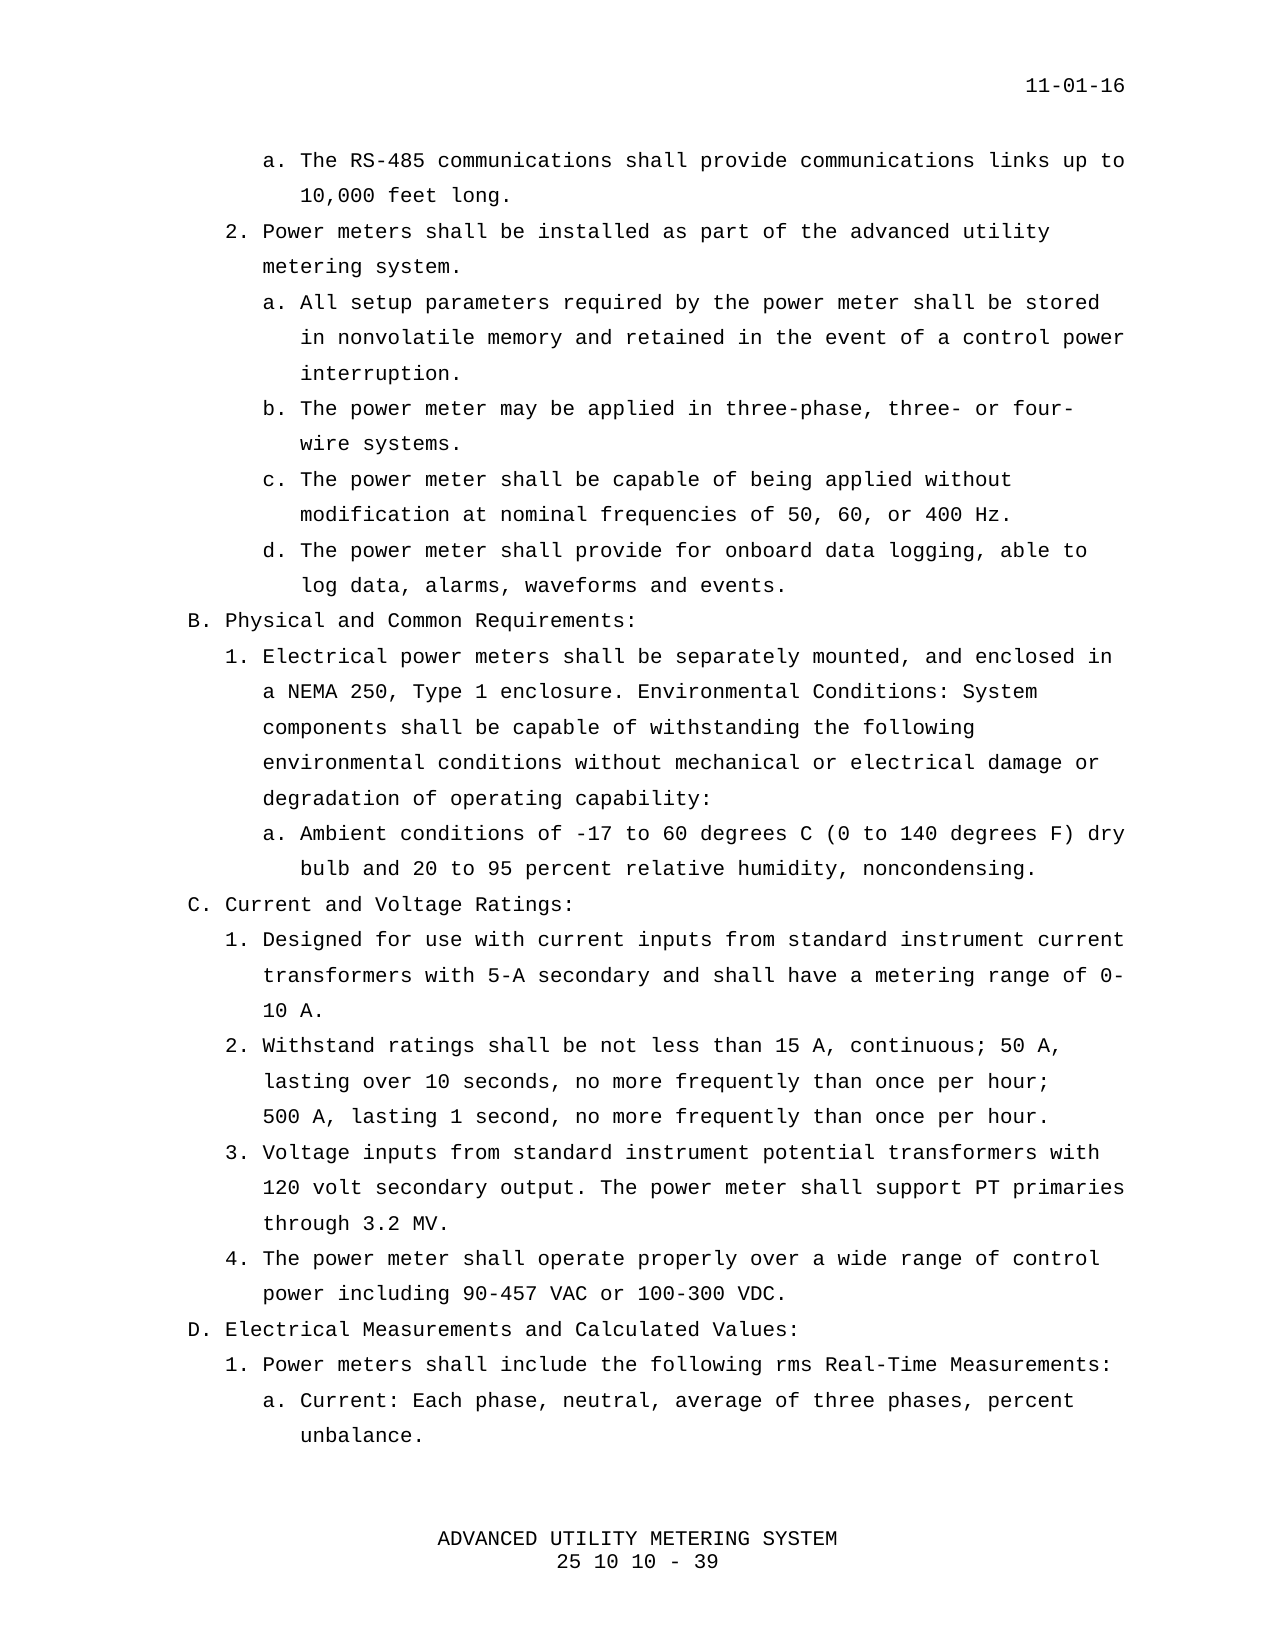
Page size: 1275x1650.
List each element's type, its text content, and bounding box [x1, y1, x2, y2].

text Designed for use with current inputs from standard instrument current transformers with 5-A secondary and shall have a metering range of 0-10 A. [225, 929, 1125, 1024]
text Current: Each phase, neutral, average of three phases, percent unbalance. [262, 1389, 1125, 1449]
text Electrical Measurements and Calculated Values: [187, 1319, 1125, 1342]
text All setup parameters required by the power meter shall be stored in nonvolatile memory and retained in the event of a control power interruption. [262, 292, 1125, 386]
text Physical and Common Requirements: [187, 610, 1125, 634]
text Power meters shall include the following rms Real-Time Measurements: [225, 1354, 1125, 1378]
text The power meter shall provide for onboard data logging, able to log data, alarms, waveforms and events. [262, 539, 1125, 599]
text The RS-485 communications shall provide communications links up to 10,000 feet long. [262, 150, 1125, 209]
text Voltage inputs from standard instrument potential transformers with 120 volt secondary output. The power meter shall support PT primaries through 3.2 MV. [225, 1142, 1125, 1236]
text Current and Voltage Ratings: [187, 894, 1125, 917]
text Withstand ratings shall be not less than 15 A, continuous; 50 A, lasting over 10 seconds, no more frequently than once per hour; 500 A, lasting 1 second, no more frequently than once per hour. [225, 1035, 1125, 1130]
text Electrical power meters shall be separately mounted, and enclosed in a NEMA 250, Type 1 enclosure. Environmental Conditions: System components shall be capable of withstanding the following environmental conditions without mechanical or electrical damage or degradation of operating capability: [225, 646, 1125, 811]
text The power meter shall be capable of being applied without modification at nominal frequencies of 50, 60, or 400 Hz. [262, 469, 1125, 528]
text The power meter shall operate properly over a wide range of control power including 90-457 VAC or 100-300 VDC. [225, 1248, 1125, 1307]
text Ambient conditions of -17 to 60 degrees C (0 to 140 degrees F) dry bulb and 20 to 95 percent relative humidity, noncondensing. [262, 823, 1125, 882]
text Power meters shall be installed as part of the advanced utility metering system. [225, 221, 1125, 280]
text The power meter may be applied in three-phase, three- or four- wire systems. [262, 398, 1125, 457]
